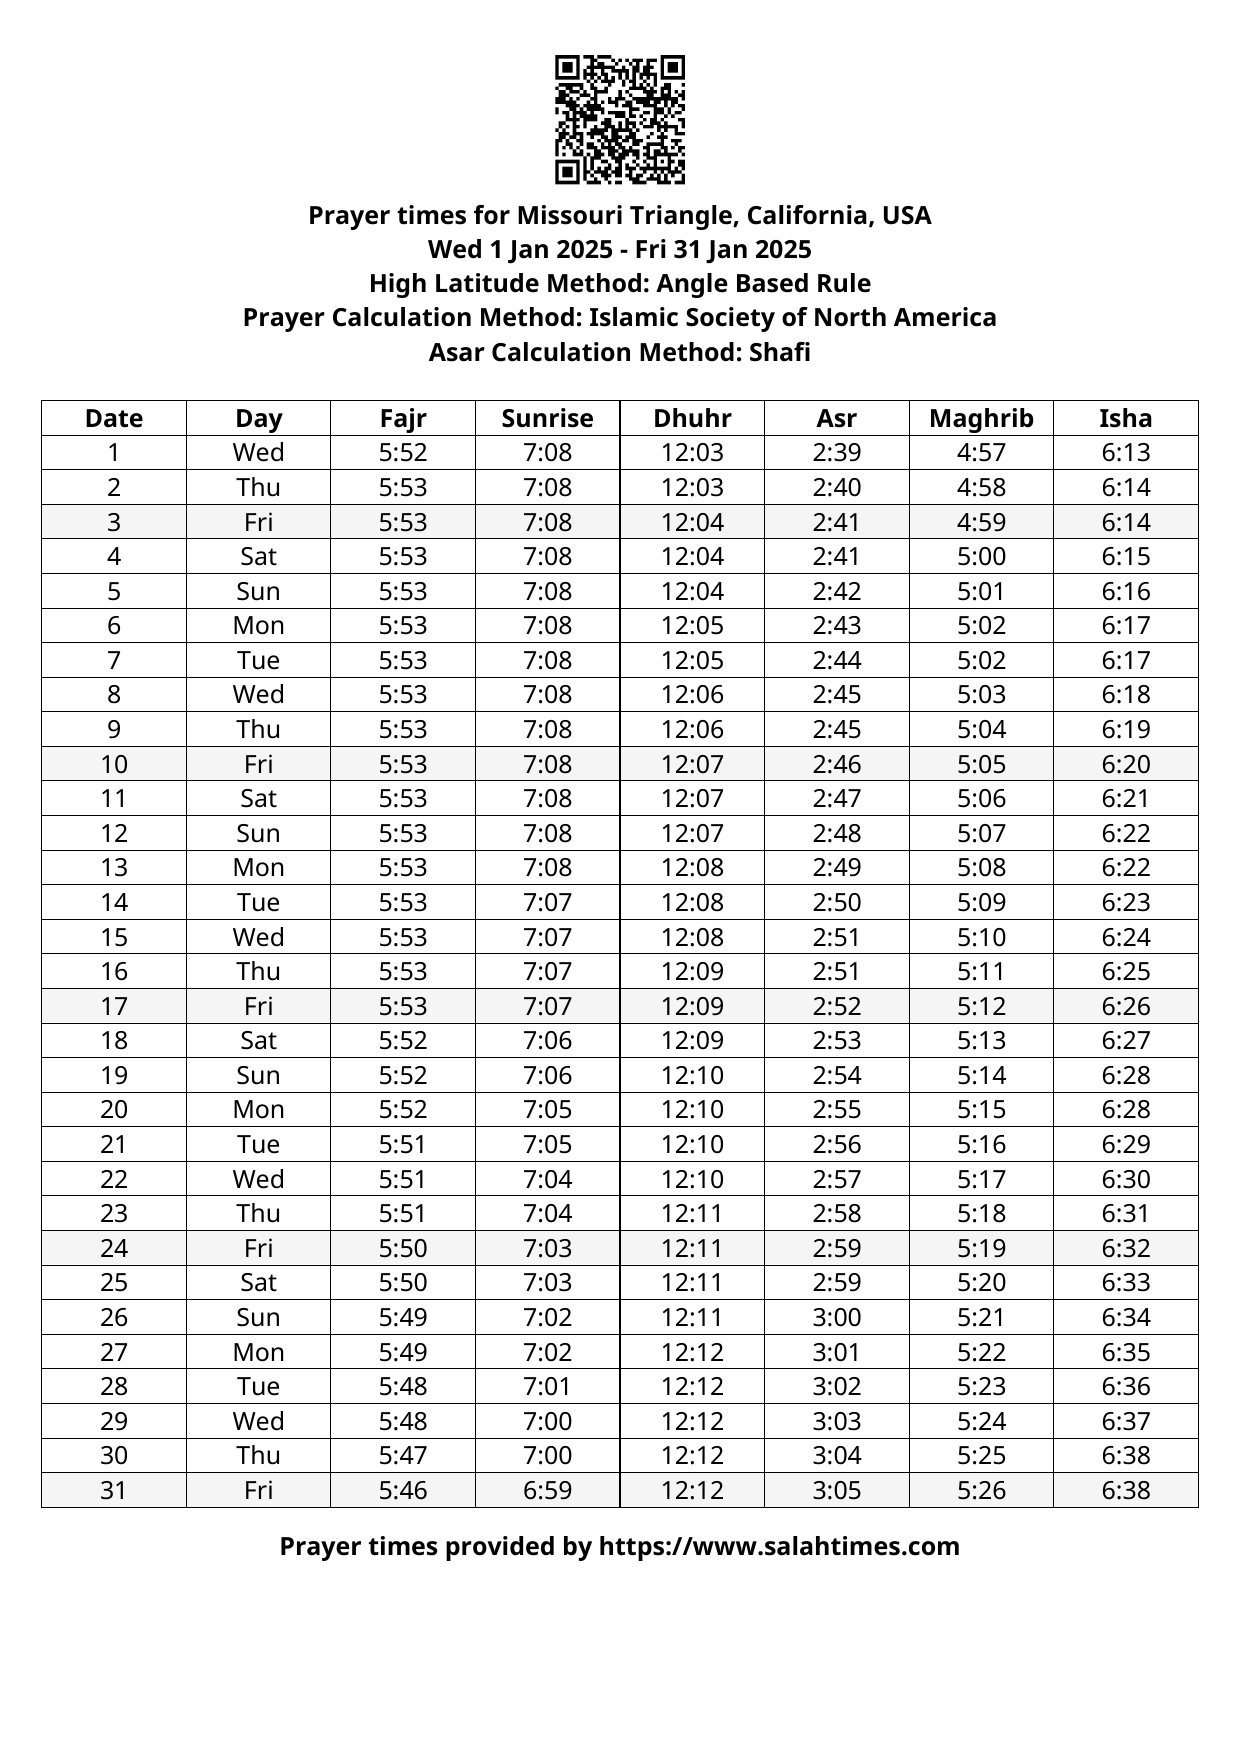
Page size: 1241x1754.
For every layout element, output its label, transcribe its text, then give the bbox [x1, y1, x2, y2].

table_cell 7:03 [476, 1266, 619, 1299]
table_cell 7:08 [476, 712, 619, 746]
table_cell 5:19 [910, 1231, 1053, 1264]
table_cell 5:11 [910, 954, 1053, 988]
table_cell 3:05 [765, 1473, 909, 1507]
table_header Sunrise [476, 401, 619, 434]
table_cell 5:14 [910, 1058, 1053, 1092]
table_cell 5:50 [331, 1266, 475, 1299]
table_cell 9 [42, 712, 186, 746]
text Wed 1 Jan 2025 - Fri 31 Jan 2025 [42, 232, 1198, 266]
table_cell 3:04 [765, 1439, 909, 1472]
table_cell 5:22 [910, 1335, 1053, 1368]
table_cell 12:03 [621, 470, 764, 504]
table_cell 6:25 [1054, 954, 1198, 988]
table_cell 6:14 [1054, 505, 1198, 538]
table_cell 26 [42, 1300, 186, 1334]
table_cell 7:08 [476, 539, 619, 573]
table_cell Fri [187, 747, 330, 780]
table_cell Fri [187, 989, 330, 1022]
table_cell Sat [187, 1266, 330, 1299]
table_cell 12:06 [621, 712, 764, 746]
table_cell 2:59 [765, 1266, 909, 1299]
table_cell Sun [187, 816, 330, 849]
table_cell 12:11 [621, 1196, 764, 1230]
table_cell 6:21 [1054, 781, 1198, 815]
table_cell 6:16 [1054, 574, 1198, 607]
table_cell 6:26 [1054, 989, 1198, 1022]
table_cell 6:22 [1054, 851, 1198, 884]
table_cell 6:19 [1054, 712, 1198, 746]
table_cell 7:08 [476, 436, 619, 469]
table_cell 5:53 [331, 885, 475, 919]
table_cell 5:51 [331, 1162, 475, 1195]
table_cell 5:26 [910, 1473, 1053, 1507]
table_cell 6:13 [1054, 436, 1198, 469]
table_cell 5:53 [331, 609, 475, 642]
table_cell 6:24 [1054, 920, 1198, 953]
table_cell 5:49 [331, 1300, 475, 1334]
table_cell 3:02 [765, 1369, 909, 1403]
table_cell 2:39 [765, 436, 909, 469]
table_cell 2:50 [765, 885, 909, 919]
table_cell 5:53 [331, 747, 475, 780]
table_cell 6:32 [1054, 1231, 1198, 1264]
table_cell 5:17 [910, 1162, 1053, 1195]
table_cell 5:53 [331, 816, 475, 849]
table_cell 12:10 [621, 1093, 764, 1126]
table_cell Tue [187, 1369, 330, 1403]
table_cell 5:53 [331, 989, 475, 1022]
table_cell 6:59 [476, 1473, 619, 1507]
table_cell 2:53 [765, 1024, 909, 1057]
table_cell 2:57 [765, 1162, 909, 1195]
table_header Date [42, 401, 186, 434]
table_cell 18 [42, 1024, 186, 1057]
table_cell 2:46 [765, 747, 909, 780]
table_cell 7:01 [476, 1369, 619, 1403]
table_cell 5:53 [331, 574, 475, 607]
table_cell 5:03 [910, 678, 1053, 711]
table_cell 2:54 [765, 1058, 909, 1092]
table_cell 7:08 [476, 851, 619, 884]
table_cell 28 [42, 1369, 186, 1403]
table_cell 6:23 [1054, 885, 1198, 919]
table_cell 3:00 [765, 1300, 909, 1334]
table_header Day [187, 401, 330, 434]
table_cell 5 [42, 574, 186, 607]
picture [542, 41, 699, 198]
table_cell 5:08 [910, 851, 1053, 884]
table_cell Wed [187, 920, 330, 953]
table_cell 16 [42, 954, 186, 988]
table_cell 6:18 [1054, 678, 1198, 711]
table_cell 7:02 [476, 1300, 619, 1334]
table_cell 30 [42, 1439, 186, 1472]
table_cell 5:53 [331, 470, 475, 504]
text Prayer times for Missouri Triangle, California, USA [42, 198, 1198, 232]
table_cell 7:08 [476, 470, 619, 504]
table_cell 12:07 [621, 816, 764, 849]
table_cell 5:25 [910, 1439, 1053, 1472]
table_cell Thu [187, 470, 330, 504]
table_cell 29 [42, 1404, 186, 1437]
text Prayer Calculation Method: Islamic Society of North America [42, 300, 1198, 334]
table_cell 2:51 [765, 954, 909, 988]
table_cell 5:53 [331, 954, 475, 988]
table_cell 5:53 [331, 712, 475, 746]
table_cell 3:01 [765, 1335, 909, 1368]
table_cell Sun [187, 1058, 330, 1092]
table_cell 6:38 [1054, 1473, 1198, 1507]
table_cell 6 [42, 609, 186, 642]
table_cell 5:09 [910, 885, 1053, 919]
table_cell 4:57 [910, 436, 1053, 469]
table_cell 12:06 [621, 678, 764, 711]
table_cell Thu [187, 954, 330, 988]
table_cell 4 [42, 539, 186, 573]
table_cell Sat [187, 1024, 330, 1057]
table_cell 5:12 [910, 989, 1053, 1022]
table_cell 6:31 [1054, 1196, 1198, 1230]
table_cell 7:05 [476, 1127, 619, 1161]
table_cell 24 [42, 1231, 186, 1264]
table_cell 7 [42, 643, 186, 677]
table_cell 5:05 [910, 747, 1053, 780]
table_header Fajr [331, 401, 475, 434]
table_cell 7:07 [476, 920, 619, 953]
table_cell Sun [187, 1300, 330, 1334]
table_cell 5:52 [331, 1058, 475, 1092]
table_cell 5:53 [331, 643, 475, 677]
table_cell 12:09 [621, 954, 764, 988]
table_cell 5:52 [331, 1024, 475, 1057]
table_cell 12:12 [621, 1335, 764, 1368]
table_cell 4:59 [910, 505, 1053, 538]
table_cell 21 [42, 1127, 186, 1161]
table_cell 20 [42, 1093, 186, 1126]
table_cell 7:08 [476, 747, 619, 780]
table_cell 7:00 [476, 1439, 619, 1472]
table_cell 12:09 [621, 989, 764, 1022]
table_cell 5:16 [910, 1127, 1053, 1161]
table_cell 12:10 [621, 1058, 764, 1092]
table_cell 4:58 [910, 470, 1053, 504]
table_cell 2 [42, 470, 186, 504]
table_cell 5:53 [331, 539, 475, 573]
table_cell Wed [187, 1162, 330, 1195]
text Asar Calculation Method: Shafi [42, 334, 1198, 368]
table_cell 5:49 [331, 1335, 475, 1368]
table_cell 2:56 [765, 1127, 909, 1161]
table_cell 7:07 [476, 989, 619, 1022]
table_cell 17 [42, 989, 186, 1022]
table_cell 12:04 [621, 539, 764, 573]
table_cell 7:06 [476, 1058, 619, 1092]
table_cell 12:04 [621, 574, 764, 607]
table_cell 12 [42, 816, 186, 849]
table_cell 6:17 [1054, 609, 1198, 642]
table_cell 6:30 [1054, 1162, 1198, 1195]
table_cell 2:45 [765, 678, 909, 711]
table_cell 2:41 [765, 539, 909, 573]
table_cell 7:08 [476, 609, 619, 642]
table_cell Sun [187, 574, 330, 607]
table_cell 12:12 [621, 1473, 764, 1507]
table_cell 5:02 [910, 643, 1053, 677]
table_cell 7:08 [476, 643, 619, 677]
table_cell 5:00 [910, 539, 1053, 573]
table_header Maghrib [910, 401, 1053, 434]
table_cell 7:07 [476, 954, 619, 988]
table_cell 7:03 [476, 1231, 619, 1264]
table_cell 5:52 [331, 1093, 475, 1126]
table_cell 5:53 [331, 505, 475, 538]
table_cell 5:51 [331, 1127, 475, 1161]
table_cell 5:20 [910, 1266, 1053, 1299]
table_cell 10 [42, 747, 186, 780]
table_cell 6:20 [1054, 747, 1198, 780]
table_cell Wed [187, 436, 330, 469]
table_cell 12:08 [621, 885, 764, 919]
table_cell Mon [187, 851, 330, 884]
table_cell 12:08 [621, 851, 764, 884]
table_cell 5:48 [331, 1369, 475, 1403]
table_cell 5:46 [331, 1473, 475, 1507]
table_cell 7:07 [476, 885, 619, 919]
table_cell 5:13 [910, 1024, 1053, 1057]
table_cell 12:08 [621, 920, 764, 953]
table_header Isha [1054, 401, 1198, 434]
table_header Asr [765, 401, 909, 434]
table_cell 5:21 [910, 1300, 1053, 1334]
table_cell 7:05 [476, 1093, 619, 1126]
table_cell Thu [187, 1439, 330, 1472]
text High Latitude Method: Angle Based Rule [42, 266, 1198, 300]
table_cell Fri [187, 1231, 330, 1264]
table_cell 5:53 [331, 920, 475, 953]
table_cell 2:47 [765, 781, 909, 815]
table_cell 5:04 [910, 712, 1053, 746]
table_cell 5:53 [331, 781, 475, 815]
table_cell Mon [187, 1093, 330, 1126]
table_cell 12:10 [621, 1162, 764, 1195]
table_cell 23 [42, 1196, 186, 1230]
table_cell 7:08 [476, 574, 619, 607]
table_cell 2:41 [765, 505, 909, 538]
table_cell 12:09 [621, 1024, 764, 1057]
table_cell 12:12 [621, 1404, 764, 1437]
table_cell Fri [187, 1473, 330, 1507]
table_cell 5:51 [331, 1196, 475, 1230]
table_cell 6:34 [1054, 1300, 1198, 1334]
table_cell 6:17 [1054, 643, 1198, 677]
table_cell 7:08 [476, 678, 619, 711]
table_cell 2:42 [765, 574, 909, 607]
table_cell 5:52 [331, 436, 475, 469]
table_cell 5:02 [910, 609, 1053, 642]
table_cell 15 [42, 920, 186, 953]
table_cell 5:53 [331, 851, 475, 884]
table_cell 5:15 [910, 1093, 1053, 1126]
table_cell 27 [42, 1335, 186, 1368]
table_cell 11 [42, 781, 186, 815]
table_cell 2:59 [765, 1231, 909, 1264]
table_cell 6:14 [1054, 470, 1198, 504]
table_cell 12:11 [621, 1231, 764, 1264]
table_cell 7:08 [476, 781, 619, 815]
table_cell Fri [187, 505, 330, 538]
table_cell 12:11 [621, 1266, 764, 1299]
table_cell 5:48 [331, 1404, 475, 1437]
table_cell 5:01 [910, 574, 1053, 607]
table_cell Tue [187, 643, 330, 677]
table_cell 6:33 [1054, 1266, 1198, 1299]
table_cell 2:49 [765, 851, 909, 884]
table_cell 19 [42, 1058, 186, 1092]
table_cell 12:12 [621, 1439, 764, 1472]
table_cell 12:03 [621, 436, 764, 469]
table_cell 6:36 [1054, 1369, 1198, 1403]
table_cell 25 [42, 1266, 186, 1299]
table_cell 6:37 [1054, 1404, 1198, 1437]
table_cell Tue [187, 1127, 330, 1161]
table_cell 6:15 [1054, 539, 1198, 573]
table_cell 12:12 [621, 1369, 764, 1403]
table_cell 12:11 [621, 1300, 764, 1334]
table_cell 14 [42, 885, 186, 919]
table_cell 1 [42, 436, 186, 469]
table_cell 2:52 [765, 989, 909, 1022]
table_cell 5:10 [910, 920, 1053, 953]
table_cell 22 [42, 1162, 186, 1195]
table_cell 6:29 [1054, 1127, 1198, 1161]
table_cell Tue [187, 885, 330, 919]
table_cell 7:08 [476, 816, 619, 849]
table_cell 3 [42, 505, 186, 538]
table_cell 7:06 [476, 1024, 619, 1057]
table_cell 7:02 [476, 1335, 619, 1368]
table_cell 2:40 [765, 470, 909, 504]
table_cell Thu [187, 712, 330, 746]
table_cell 2:48 [765, 816, 909, 849]
table_cell 12:05 [621, 643, 764, 677]
table_cell Sat [187, 781, 330, 815]
table_cell 6:27 [1054, 1024, 1198, 1057]
table_cell 6:22 [1054, 816, 1198, 849]
table_cell 5:50 [331, 1231, 475, 1264]
table_cell 5:53 [331, 678, 475, 711]
table_cell Thu [187, 1196, 330, 1230]
table_cell Wed [187, 1404, 330, 1437]
table_cell 6:28 [1054, 1093, 1198, 1126]
table_cell 2:58 [765, 1196, 909, 1230]
table_cell 13 [42, 851, 186, 884]
table_cell 2:51 [765, 920, 909, 953]
table_cell 5:06 [910, 781, 1053, 815]
table_cell 6:35 [1054, 1335, 1198, 1368]
table_cell 12:07 [621, 781, 764, 815]
table_cell 5:18 [910, 1196, 1053, 1230]
table_cell Mon [187, 609, 330, 642]
table_cell 12:07 [621, 747, 764, 780]
table_cell Sat [187, 539, 330, 573]
table_cell 7:08 [476, 505, 619, 538]
table_cell 5:24 [910, 1404, 1053, 1437]
table_cell 2:44 [765, 643, 909, 677]
table_cell 5:47 [331, 1439, 475, 1472]
text Prayer times provided by https://www.salahtimes.com [42, 1528, 1198, 1563]
table_cell 2:43 [765, 609, 909, 642]
table_header Dhuhr [621, 401, 764, 434]
table_cell 5:07 [910, 816, 1053, 849]
table_cell 7:00 [476, 1404, 619, 1437]
table_cell Mon [187, 1335, 330, 1368]
table_cell 5:23 [910, 1369, 1053, 1403]
table_cell 12:10 [621, 1127, 764, 1161]
table_cell 12:04 [621, 505, 764, 538]
table_cell 7:04 [476, 1162, 619, 1195]
table_cell Wed [187, 678, 330, 711]
table_cell 31 [42, 1473, 186, 1507]
table_cell 6:28 [1054, 1058, 1198, 1092]
table_cell 2:45 [765, 712, 909, 746]
table_cell 8 [42, 678, 186, 711]
table_cell 3:03 [765, 1404, 909, 1437]
table_cell 6:38 [1054, 1439, 1198, 1472]
table_cell 2:55 [765, 1093, 909, 1126]
table_cell 7:04 [476, 1196, 619, 1230]
table_cell 12:05 [621, 609, 764, 642]
